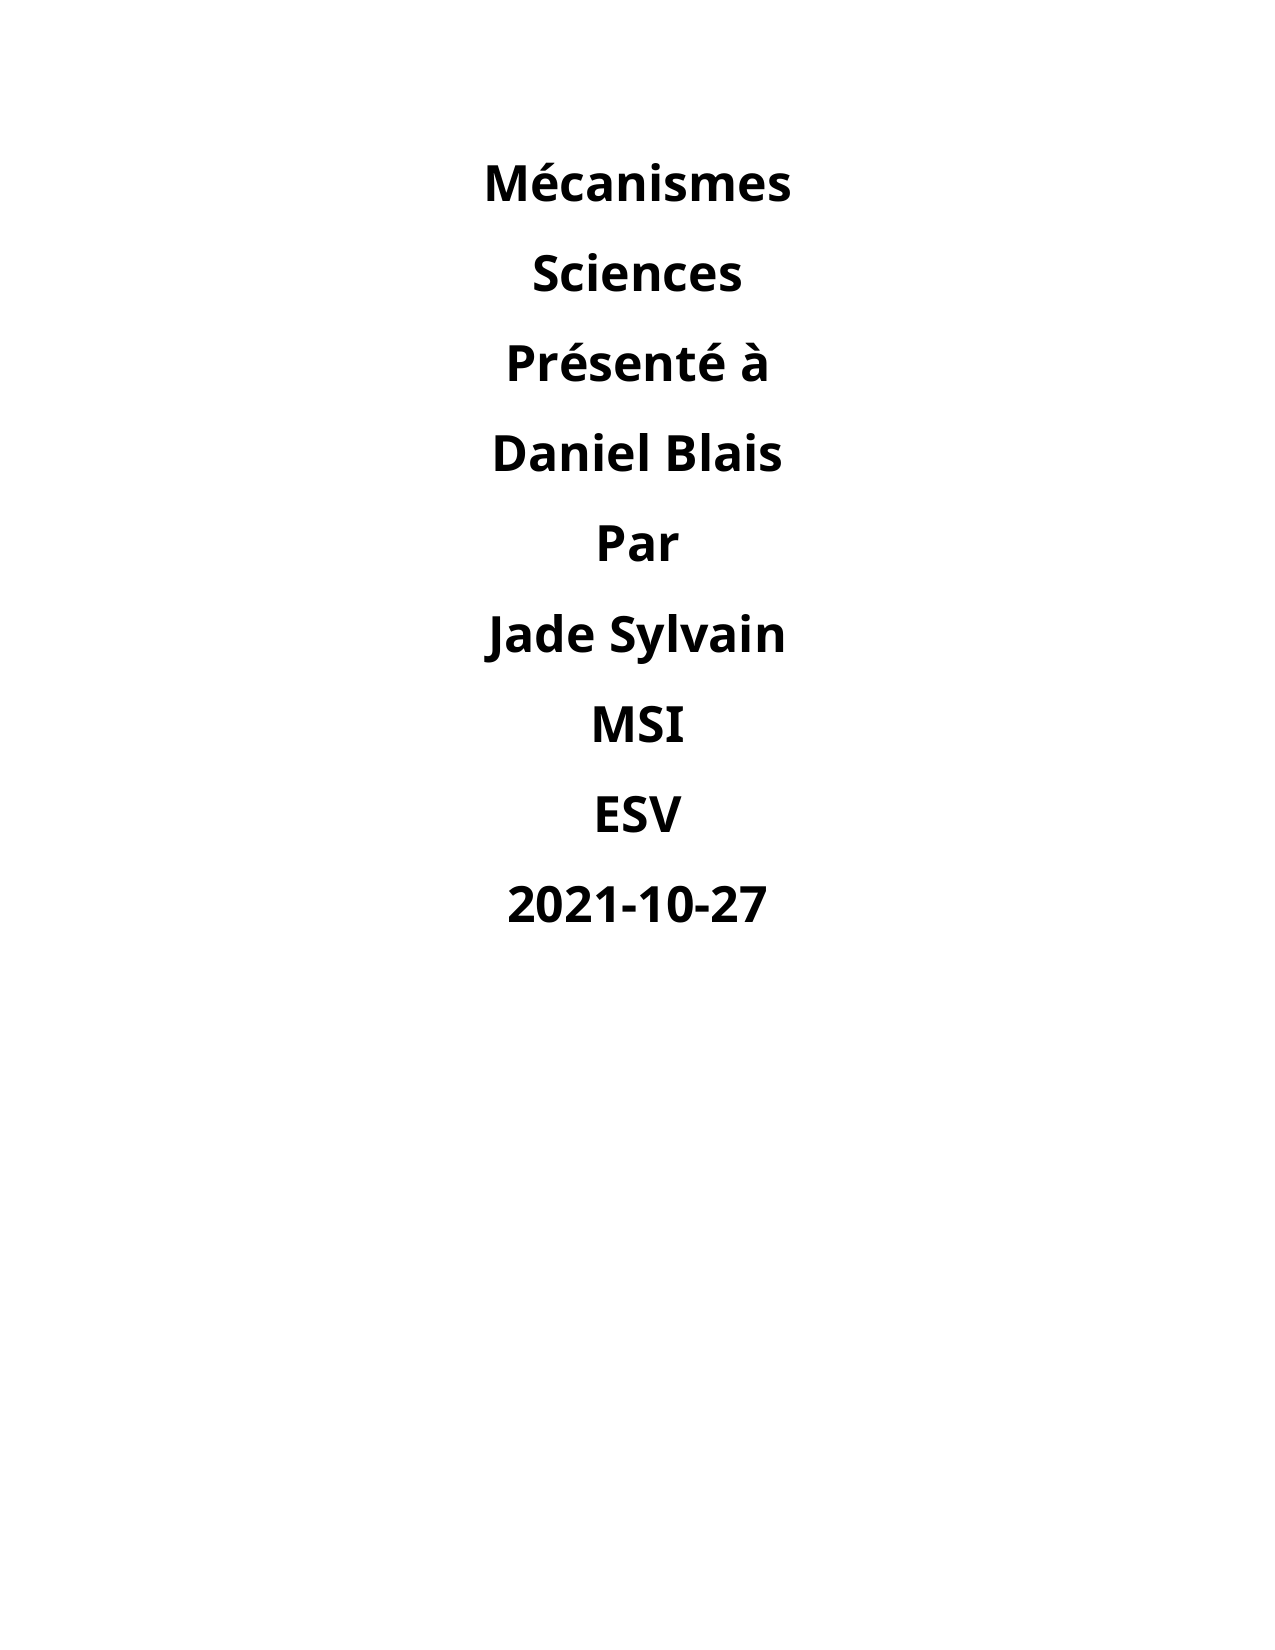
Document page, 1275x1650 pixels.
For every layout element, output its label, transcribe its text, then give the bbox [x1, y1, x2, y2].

text Sciences [148, 238, 1127, 306]
text MSI [148, 689, 1127, 757]
text 2021-10-27 [148, 869, 1127, 937]
text Jade Sylvain [148, 599, 1127, 667]
text Mécanismes [148, 148, 1127, 216]
text Présenté à [148, 328, 1127, 396]
text Par [148, 508, 1127, 577]
text ESV [148, 779, 1127, 847]
text Daniel Blais [148, 418, 1127, 486]
